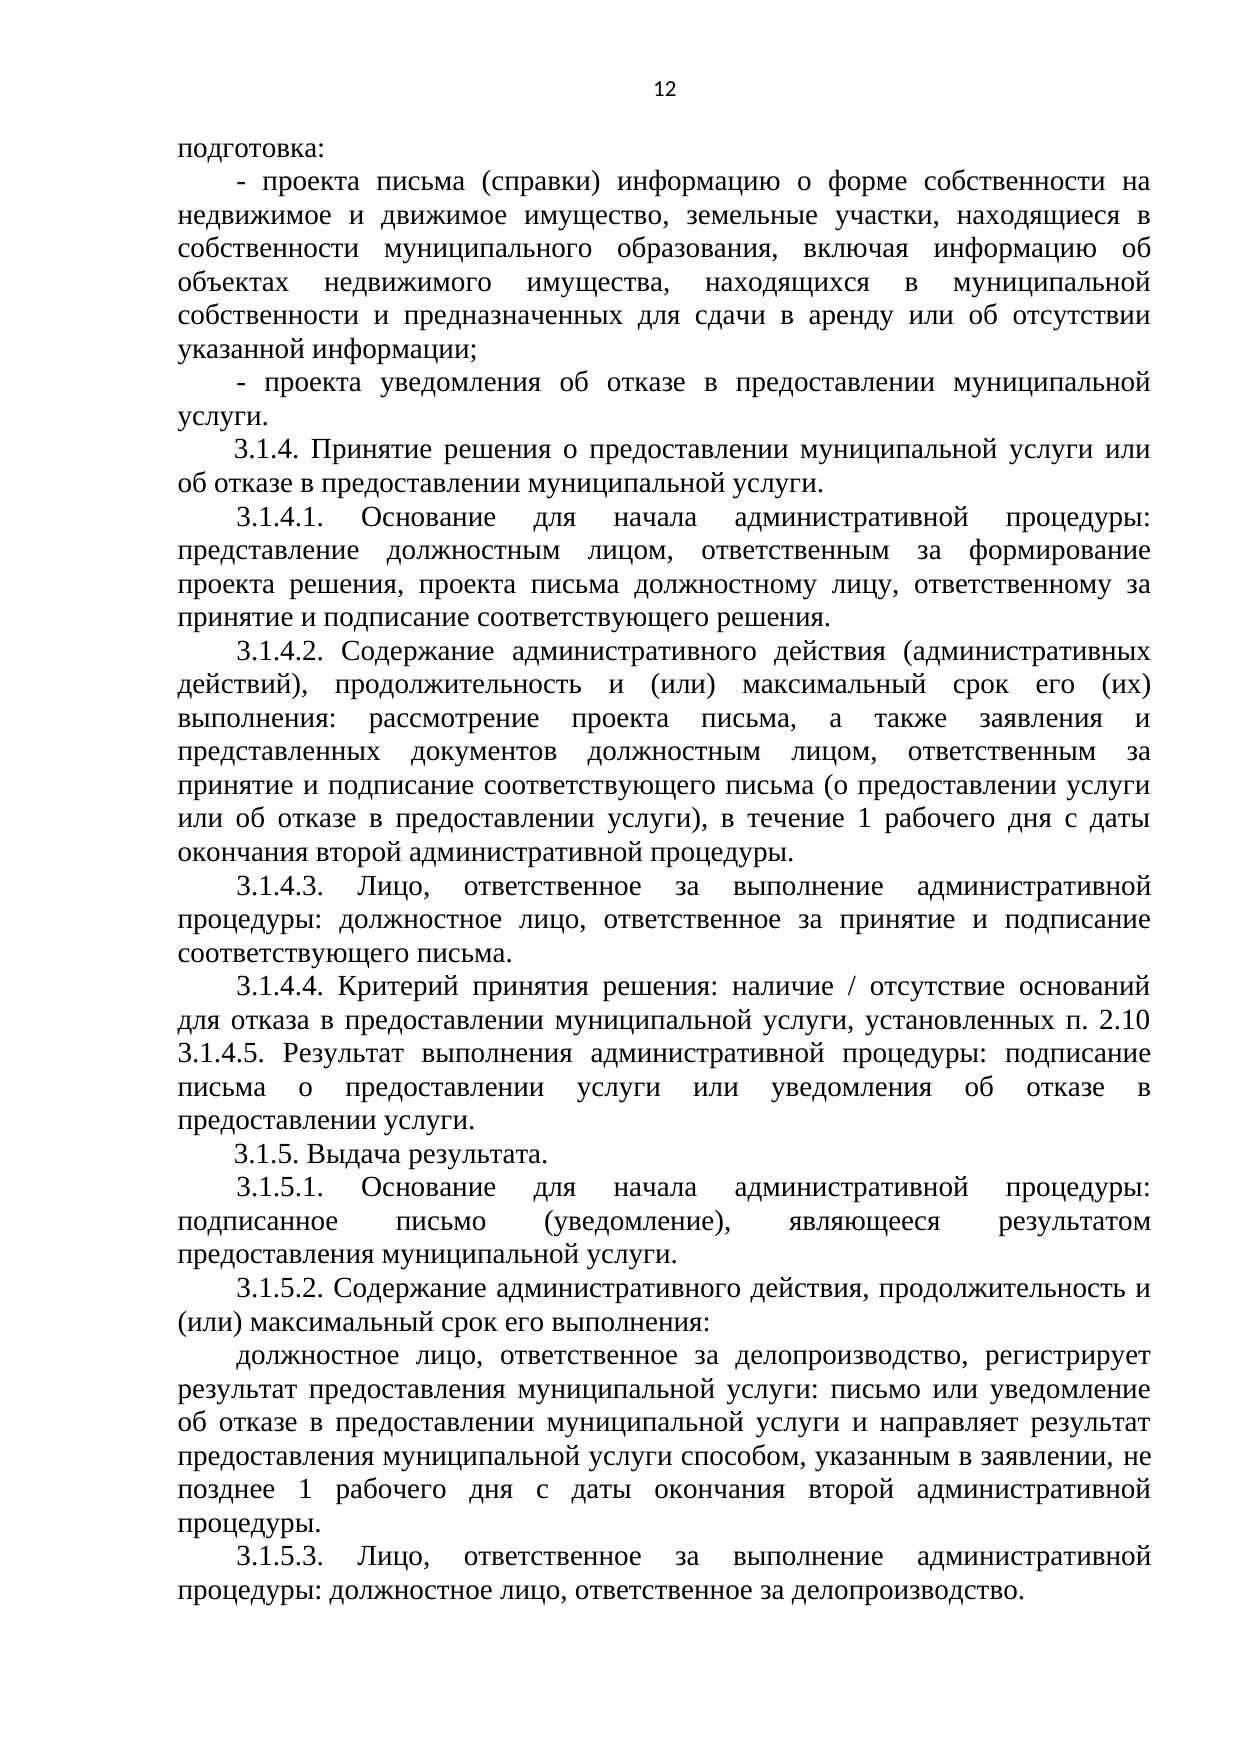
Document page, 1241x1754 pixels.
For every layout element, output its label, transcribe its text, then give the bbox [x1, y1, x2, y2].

text - проекта письма (справки) информацию о форме собственности на недвижимое и движимое имущество, земельные участки, находящиеся в собственности муниципального образования, включая информацию об объектах недвижимого имущества, находящихся в муниципальной собственности и предназначенных для сдачи в аренду или об отсутствии указанной информации; [177, 163, 1152, 364]
text 3.1.5.2. Содержание административного действия, продолжительность и (или) максимальный срок его выполнения: [177, 1270, 1152, 1337]
text 3.1.4.4. Критерий принятия решения: наличие / отсутствие оснований для отказа в предоставлении муниципальной услуги, установленных п. 2.10 3.1.4.5. Результат выполнения административной процедуры: подписание письма о предоставлении услуги или уведомления об отказе в предоставлении услуги. [177, 968, 1152, 1136]
text 3.1.4.1. Основание для начала административной процедуры: представление должностным лицом, ответственным за формирование проекта решения, проекта письма должностному лицу, ответственному за принятие и подписание соответствующего решения. [177, 499, 1152, 633]
text 3.1.5.1. Основание для начала административной процедуры: подписанное письмо (уведомление), являющееся результатом предоставления муниципальной услуги. [177, 1169, 1152, 1270]
text 3.1.4.3. Лицо, ответственное за выполнение административной процедуры: должностное лицо, ответственное за принятие и подписание соответствующего письма. [177, 868, 1152, 968]
text - проекта уведомления об отказе в предоставлении муниципальной услуги. [177, 364, 1152, 432]
text должностное лицо, ответственное за делопроизводство, регистрирует результат предоставления муниципальной услуги: письмо или уведомление об отказе в предоставлении муниципальной услуги и направляет результат предоставления муниципальной услуги способом, указанным в заявлении, не позднее 1 рабочего дня с даты окончания второй административной процедуры. [177, 1337, 1152, 1538]
text 3.1.4. Принятие решения о предоставлении муниципальной услуги или об отказе в предоставлении муниципальной услуги. [177, 432, 1152, 499]
text 3.1.4.2. Содержание административного действия (административных действий), продолжительность и (или) максимальный срок его (их) выполнения: рассмотрение проекта письма, а также заявления и представленных документов должностным лицом, ответственным за принятие и подписание соответствующего письма (о предоставлении услуги или об отказе в предоставлении услуги), в течение 1 рабочего дня с даты окончания второй административной процедуры. [177, 633, 1152, 868]
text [177, 130, 1152, 163]
text 3.1.5. Выдача результата. [177, 1136, 1152, 1169]
text 3.1.5.3. Лицо, ответственное за выполнение административной процедуры: должностное лицо, ответственное за делопроизводство. [177, 1538, 1152, 1606]
